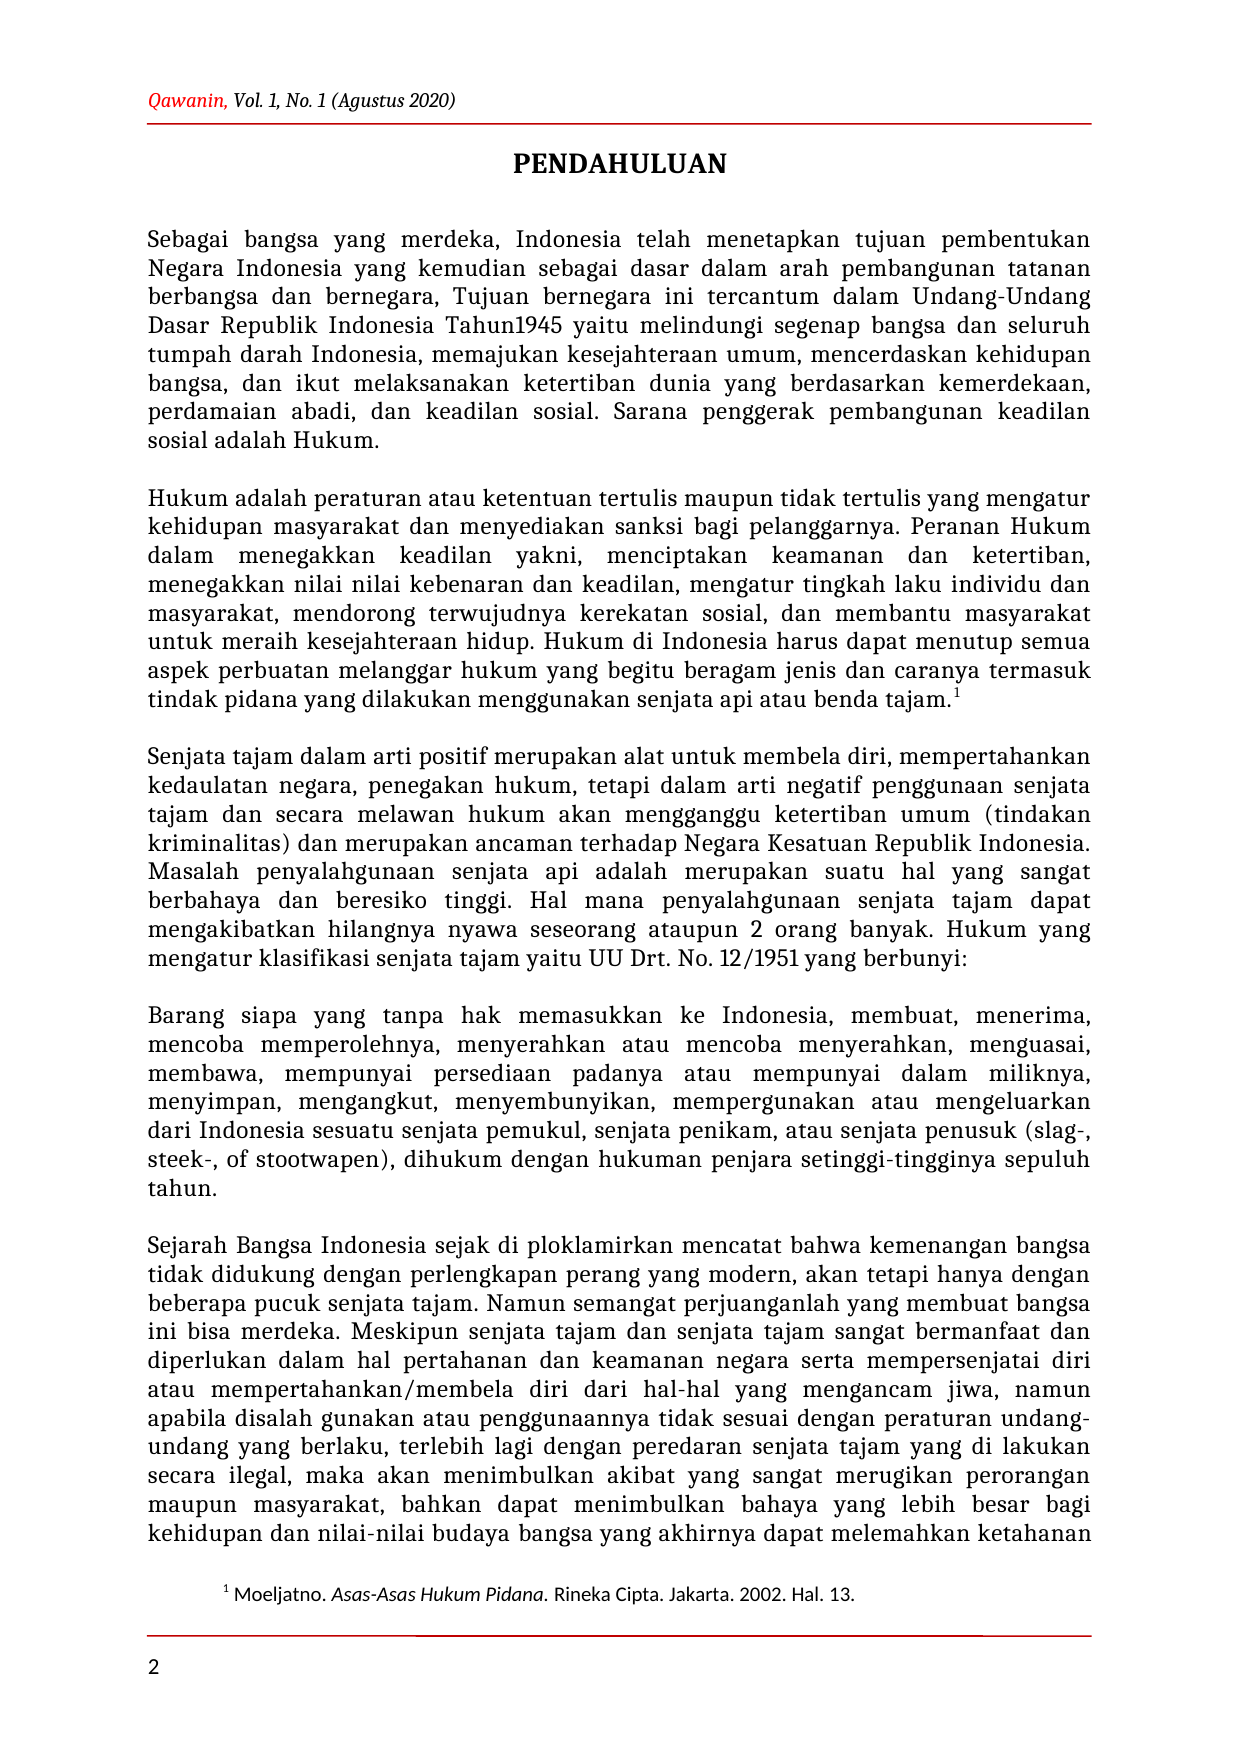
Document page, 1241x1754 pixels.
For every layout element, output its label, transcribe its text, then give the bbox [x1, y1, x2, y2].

text Sebagai bangsa yang merdeka, Indonesia telah menetapkan tujuan pembentukan Negara Indonesia yang kemudian sebagai dasar dalam arah pembangunan tatanan berbangsa dan bernegara, Tujuan bernegara ini tercantum dalam Undang-Undang Dasar Republik Indonesia Tahun1945 yaitu melindungi segenap bangsa dan seluruh tumpah darah Indonesia, memajukan kesejahteraan umum, mencerdaskan kehidupan bangsa, dan ikut melaksanakan ketertiban dunia yang berdasarkan kemerdekaan, perdamaian abadi, dan keadilan sosial. Sarana penggerak pembangunan keadilan sosial adalah Hukum. [148, 225, 1092, 455]
text Barang siapa yang tanpa hak memasukkan ke Indonesia, membuat, menerima, mencoba memperolehnya, menyerahkan atau mencoba menyerahkan, menguasai, membawa, mempunyai persediaan padanya atau mempunyai dalam miliknya, menyimpan, mengangkut, menyembunyikan, mempergunakan atau mengeluarkan dari Indonesia sesuatu senjata pemukul, senjata penikam, atau senjata penusuk (slag-, steek-, of stootwapen), dihukum dengan hukuman penjara setinggi-tingginya sepuluh tahun. [148, 1001, 1092, 1202]
text Senjata tajam dalam arti positif merupakan alat untuk membela diri, mempertahankan kedaulatan negara, penegakan hukum, tetapi dalam arti negatif penggunaan senjata tajam dan secara melawan hukum akan mengganggu ketertiban umum (tindakan kriminalitas) dan merupakan ancaman terhadap Negara Kesatuan Republik Indonesia. Masalah penyalahgunaan senjata api adalah merupakan suatu hal yang sangat berbahaya dan beresiko tinggi. Hal mana penyalahgunaan senjata tajam dapat mengakibatkan hilangnya nyawa seseorang ataupun 2 orang banyak. Hukum yang mengatur klasifikasi senjata tajam yaitu UU Drt. No. 12/1951 yang berbunyi: [148, 742, 1092, 972]
text PENDAHULUAN [148, 148, 1092, 181]
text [148, 1231, 1092, 1547]
text Hukum adalah peraturan atau ketentuan tertulis maupun tidak tertulis yang mengatur kehidupan masyarakat dan menyediakan sanksi bagi pelanggarnya. Peranan Hukum dalam menegakkan keadilan yakni, menciptakan keamanan dan ketertiban, menegakkan nilai nilai kebenaran dan keadilan, mengatur tingkah laku individu dan masyarakat, mendorong terwujudnya kerekatan sosial, dan membantu masyarakat untuk meraih kesejahteraan hidup. Hukum di Indonesia harus dapat menutup semua aspek perbuatan melanggar hukum yang begitu beragam jenis dan caranya termasuk tindak pidana yang dilakukan menggunakan senjata api atau benda tajam. [148, 483, 1092, 713]
